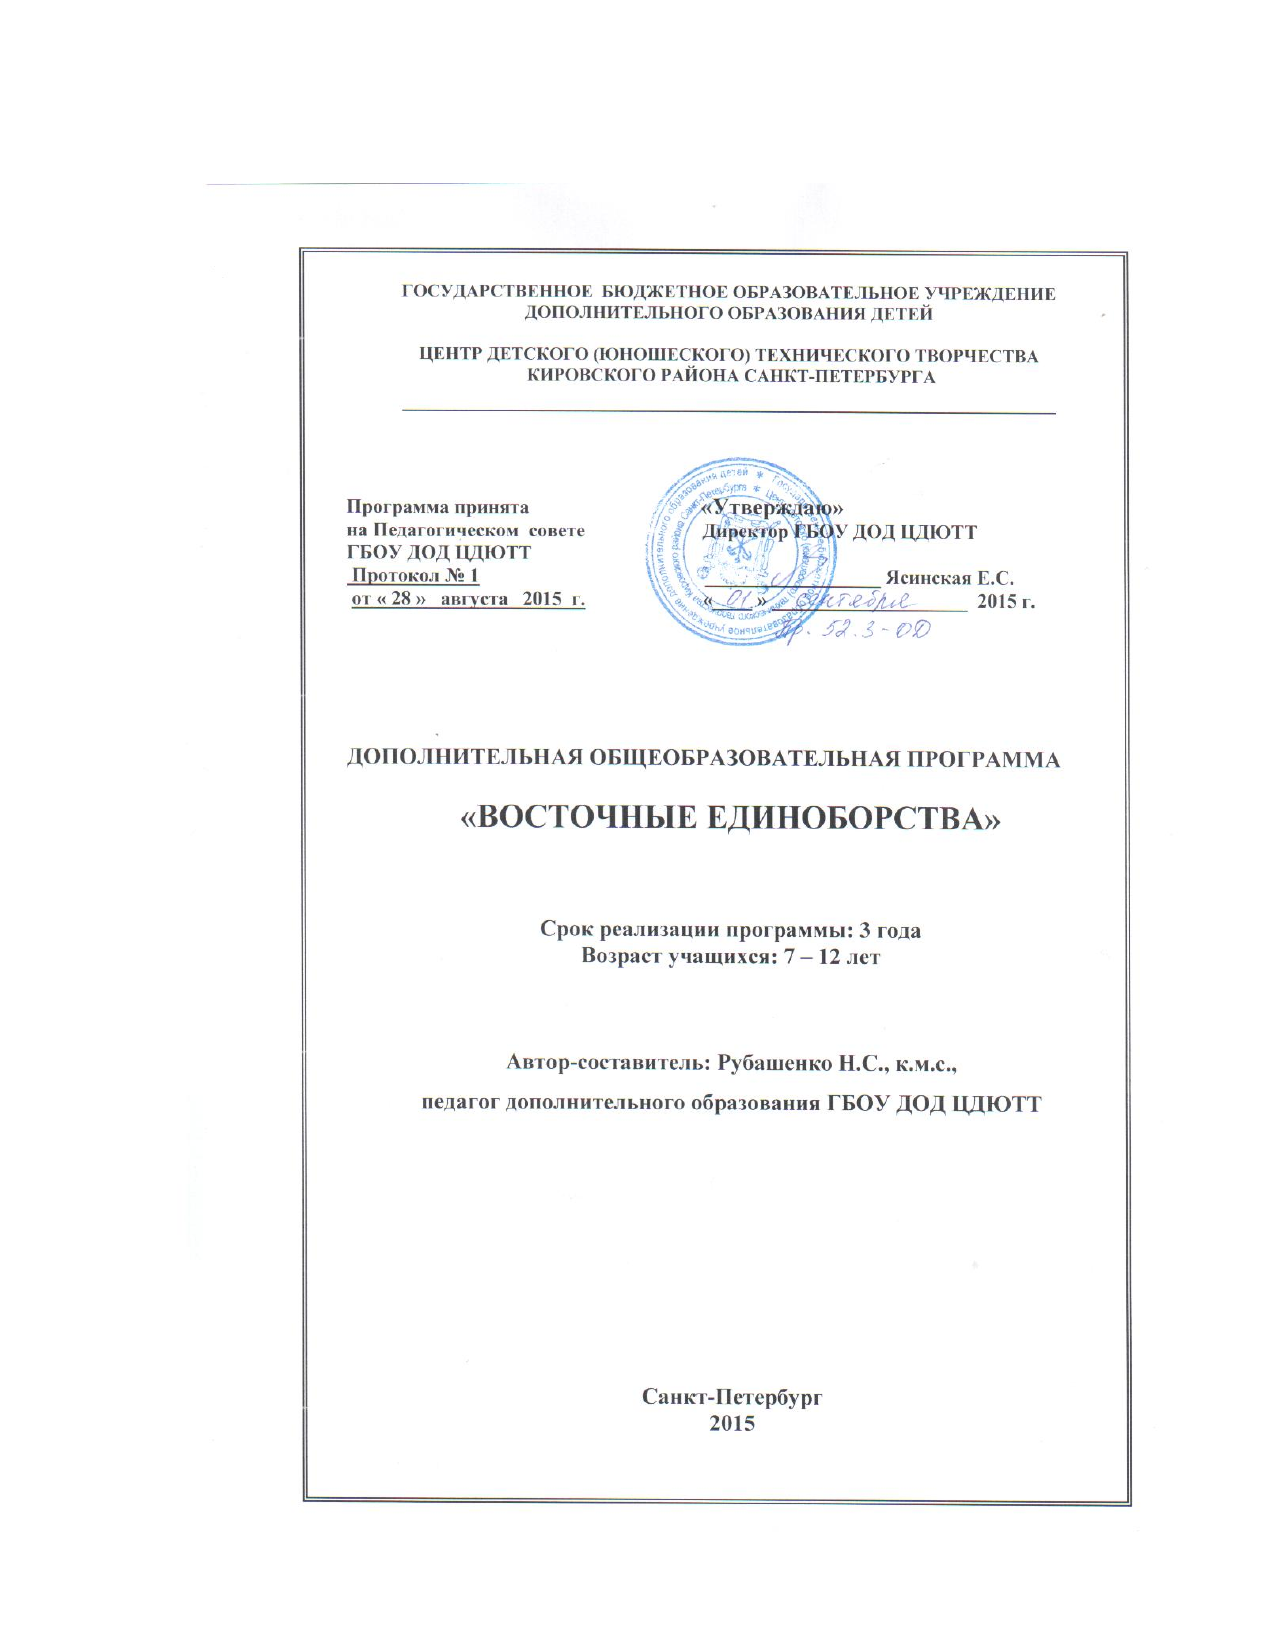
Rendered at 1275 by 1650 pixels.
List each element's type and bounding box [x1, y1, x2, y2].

picture [177, 183, 1186, 1532]
